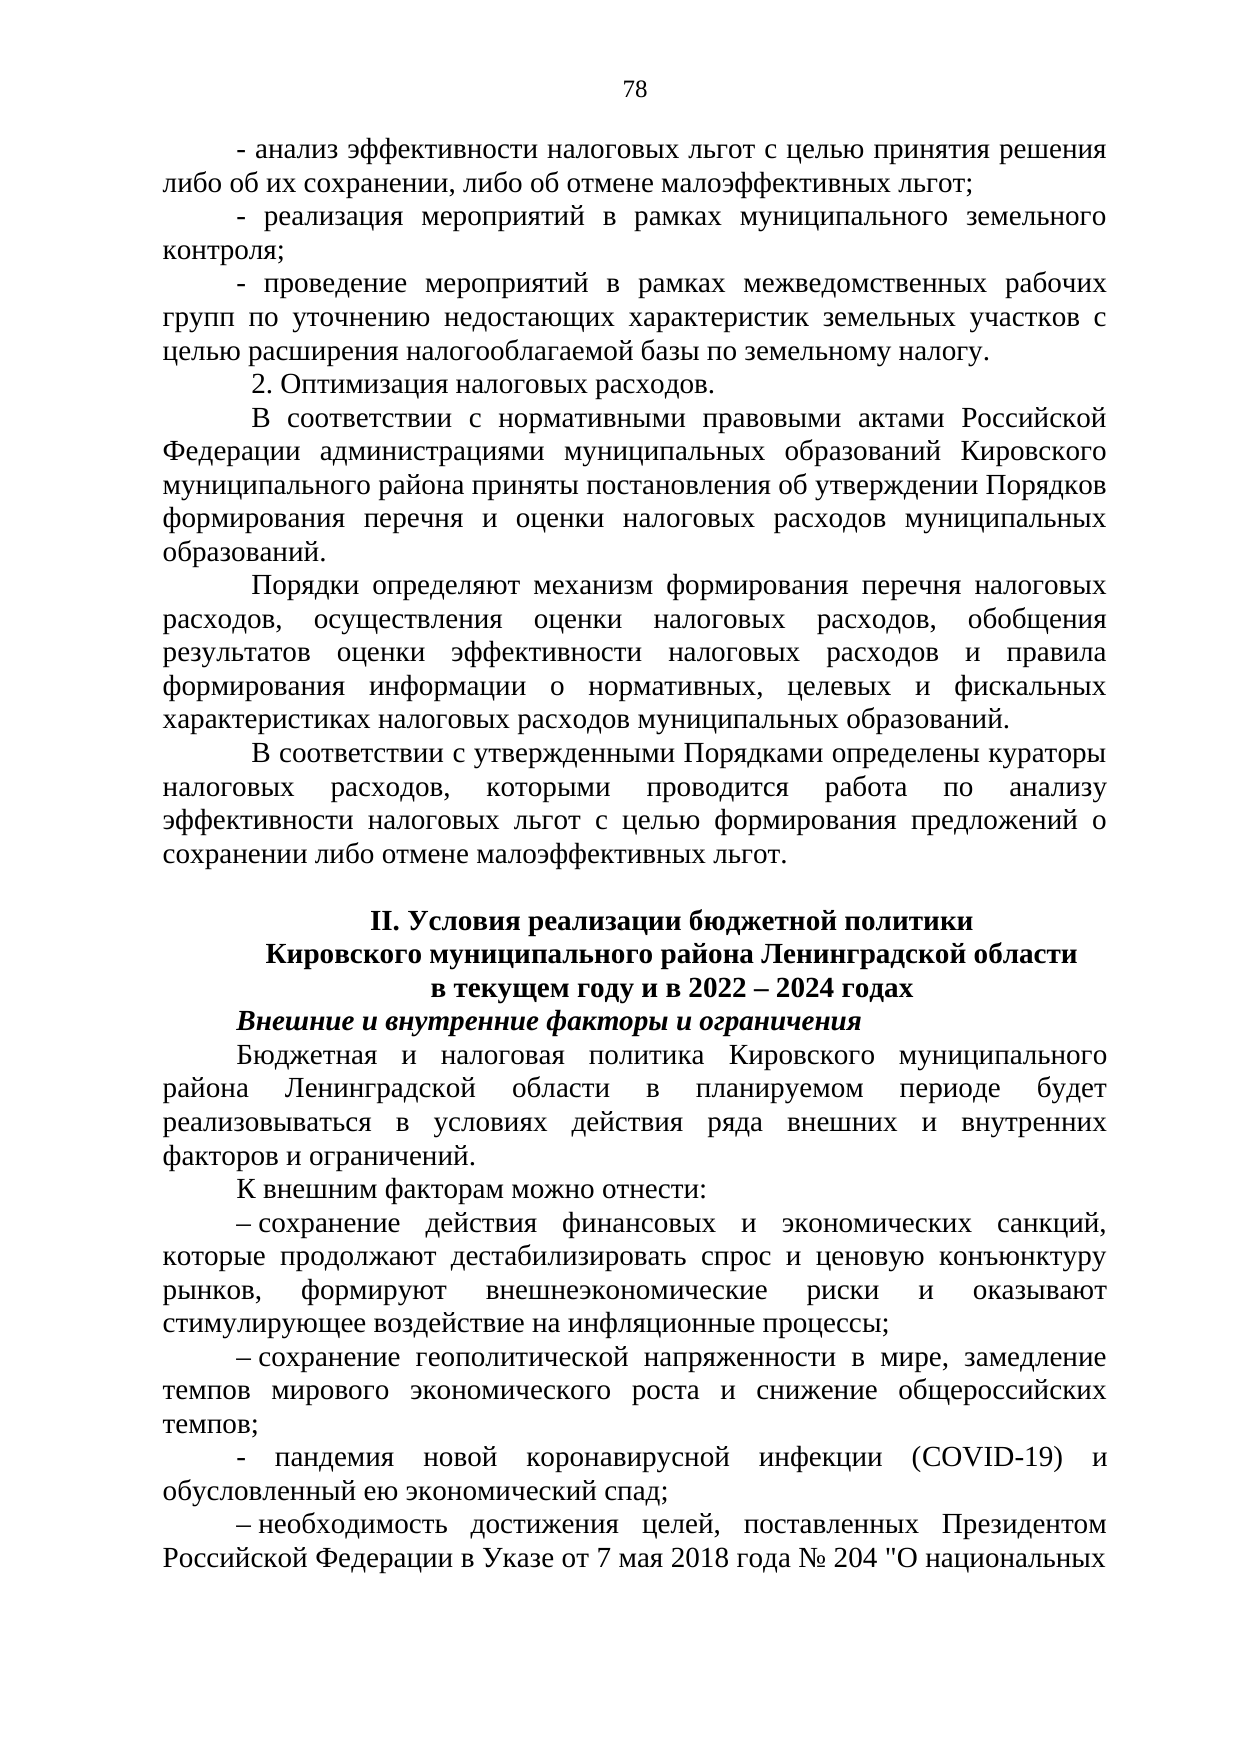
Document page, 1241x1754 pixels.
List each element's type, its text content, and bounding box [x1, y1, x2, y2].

text В соответствии с утвержденными Порядками определены кураторы налоговых расходов, которыми проводится работа по анализу эффективности налоговых льгот с целью формирования предложений о сохранении либо отмене малоэффективных льгот. [162, 735, 1107, 869]
text - проведение мероприятий в рамках межведомственных рабочих групп по уточнению недостающих характеристик земельных участков с целью расширения налогооблагаемой базы по земельному налогу. [162, 266, 1107, 366]
text В соответствии с нормативными правовыми актами Российской Федерации администрациями муниципальных образований Кировского муниципального района приняты постановления об утверждении Порядков формирования перечня и оценки налоговых расходов муниципальных образований. [162, 400, 1107, 567]
text – сохранение геополитической напряженности в мире, замедление темпов мирового экономического роста и снижение общероссийских темпов; [162, 1339, 1107, 1439]
text 2. Оптимизация налоговых расходов. [162, 366, 1107, 400]
text - анализ эффективности налоговых льгот с целью принятия решения либо об их сохранении, либо об отмене малоэффективных льгот; [162, 131, 1107, 198]
text Кировского муниципального района Ленинградской области [162, 936, 1107, 970]
text в текущем году и в 2022 – 2024 годах [162, 970, 1107, 1003]
text - пандемия новой коронавирусной инфекции (COVID-19) и обусловленный ею экономический спад; [162, 1439, 1107, 1507]
text Бюджетная и налоговая политика Кировского муниципального района Ленинградской области в планируемом периоде будет реализовываться в условиях действия ряда внешних и внутренних факторов и ограничений. [162, 1037, 1107, 1171]
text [162, 1507, 1107, 1574]
text Порядки определяют механизм формирования перечня налоговых расходов, осуществления оценки налоговых расходов, обобщения результатов оценки эффективности налоговых расходов и правила формирования информации о нормативных, целевых и фискальных характеристиках налоговых расходов муниципальных образований. [162, 567, 1107, 735]
text Внешние и внутренние факторы и ограничения [162, 1003, 1107, 1037]
text – сохранение действия финансовых и экономических санкций, которые продолжают дестабилизировать спрос и ценовую конъюнктуру рынков, формируют внешнеэкономические риски и оказывают стимулирующее воздействие на инфляционные процессы; [162, 1205, 1107, 1339]
text - реализация мероприятий в рамках муниципального земельного контроля; [162, 198, 1107, 266]
text К внешним факторам можно отнести: [162, 1171, 1107, 1205]
text II. Условия реализации бюджетной политики [162, 903, 1107, 936]
